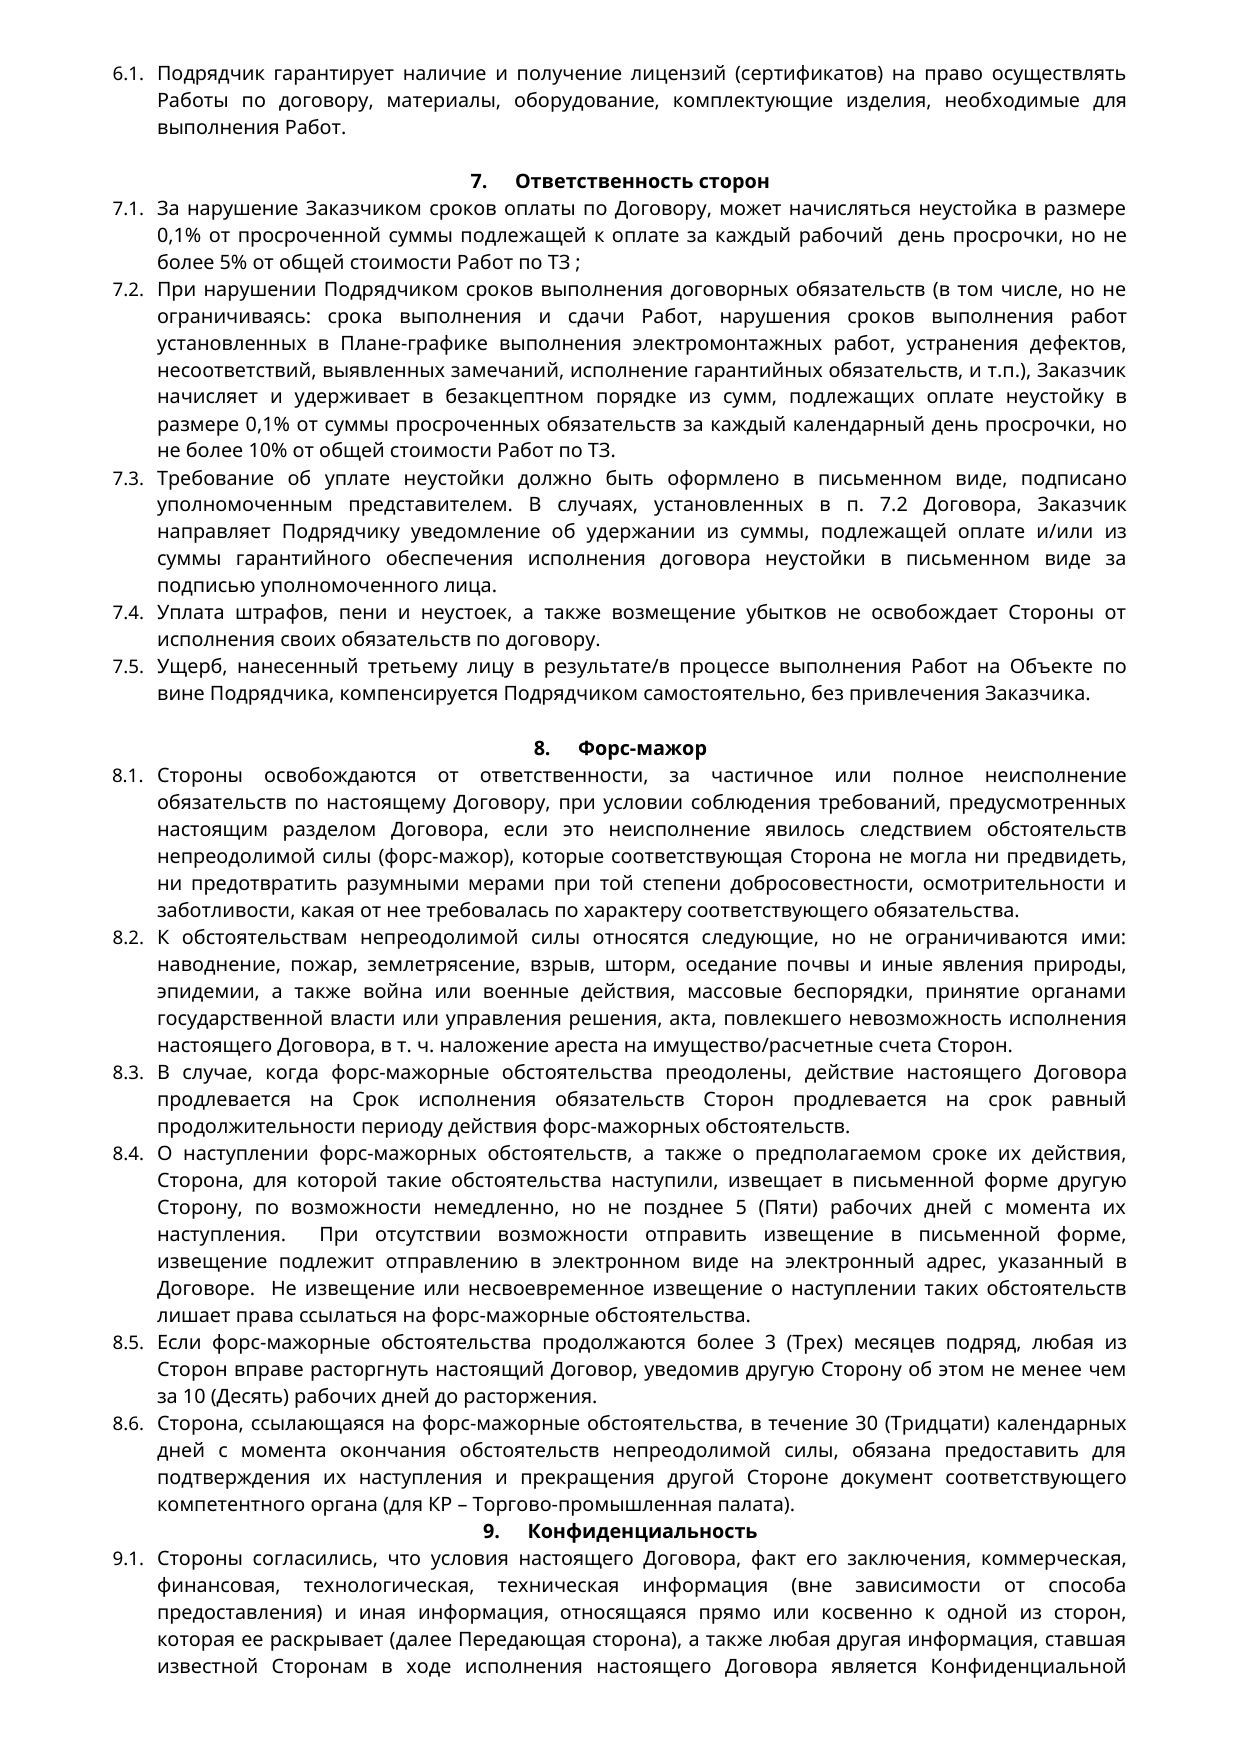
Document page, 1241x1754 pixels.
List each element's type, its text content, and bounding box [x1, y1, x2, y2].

list Стороны освобождаются от ответственности, за частичное или полное неисполнение обязательств по настоящему Договору, при условии соблюдения требований, предусмотренных настоящим разделом Договора, если это неисполнение явилось следствием обстоятельств непреодолимой силы (форс-мажор), которые соответствующая Сторона не могла ни предвидеть, ни предотвратить разумными мерами при той степени добросовестности, осмотрительности и заботливости, какая от нее требовалась по характеру соответствующего обязательства. [112, 762, 1128, 923]
list О наступлении форс-мажорных обстоятельств, а также о предполагаемом сроке их действия, Сторона, для которой такие обстоятельства наступили, извещает в письменной форме другую Сторону, по возможности немедленно, но не позднее 5 (Пяти) рабочих дней с момента их наступления. При отсутствии возможности отправить извещение в письменной форме, извещение подлежит отправлению в электронном виде на электронный адрес, указанный в Договоре. Не извещение или несвоевременное извещение о наступлении таких обстоятельств лишает права ссылаться на форс-мажорные обстоятельства. [112, 1139, 1128, 1328]
list В случае, когда форс-мажорные обстоятельства преодолены, действие настоящего Договора продлевается на Срок исполнения обязательств Сторон продлевается на срок равный продолжительности периоду действия форс-мажорных обстоятельств. [112, 1058, 1128, 1139]
list За нарушение Заказчиком сроков оплаты по Договору, может начисляться неустойка в размере 0,1% от просроченной суммы подлежащей к оплате за каждый рабочий день просрочки, но не более 5% от общей стоимости Работ по ТЗ ; [112, 194, 1128, 275]
list Ущерб, нанесенный третьему лицу в результате/в процессе выполнения Работ на Объекте по вине Подрядчика, компенсируется Подрядчиком самостоятельно, без привлечения Заказчика. [112, 653, 1128, 707]
list К обстоятельствам непреодолимой силы относятся следующие, но не ограничиваются ими: наводнение, пожар, землетрясение, взрыв, шторм, оседание почвы и иные явления природы, эпидемии, а также война или военные действия, массовые беспорядки, принятие органами государственной власти или управления решения, акта, повлекшего невозможность исполнения настоящего Договора, в т. ч. наложение ареста на имущество/расчетные счета Сторон. [112, 923, 1128, 1058]
list Ответственность сторон [112, 167, 1128, 194]
list Если форс-мажорные обстоятельства продолжаются более 3 (Трех) месяцев подряд, любая из Сторон вправе расторгнуть настоящий Договор, уведомив другую Сторону об этом не менее чем за 10 (Десять) рабочих дней до расторжения. [112, 1328, 1128, 1409]
list Сторона, ссылающаяся на форс-мажорные обстоятельства, в течение 30 (Тридцати) календарных дней с момента окончания обстоятельств непреодолимой силы, обязана предоставить для подтверждения их наступления и прекращения другой Стороне документ соответствующего компетентного органа (для КР – Торгово-промышленная палата). [112, 1409, 1128, 1517]
list При нарушении Подрядчиком сроков выполнения договорных обязательств (в том числе, но не ограничиваясь: срока выполнения и сдачи Работ, нарушения сроков выполнения работ установленных в Плане-графике выполнения электромонтажных работ, устранения дефектов, несоответствий, выявленных замечаний, исполнение гарантийных обязательств, и т.п.), Заказчик начисляет и удерживает в безакцептном порядке из сумм, подлежащих оплате неустойку в размере 0,1% от суммы просроченных обязательств за каждый календарный день просрочки, но не более 10% от общей стоимости Работ по ТЗ. [112, 275, 1128, 464]
list Подрядчик гарантирует наличие и получение лицензий (сертификатов) на право осуществлять Работы по договору, материалы, оборудование, комплектующие изделия, необходимые для выполнения Работ. [112, 59, 1128, 140]
list Конфиденциальность [112, 1517, 1128, 1544]
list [112, 1544, 1128, 1679]
list Уплата штрафов, пени и неустоек, а также возмещение убытков не освобождает Стороны от исполнения своих обязательств по договору. [112, 599, 1128, 653]
list Форс-мажор [112, 734, 1128, 762]
list Требование об уплате неустойки должно быть оформлено в письменном виде, подписано уполномоченным представителем. В случаях, установленных в п. 7.2 Договора, Заказчик направляет Подрядчику уведомление об удержании из суммы, подлежащей оплате и/или из суммы гарантийного обеспечения исполнения договора неустойки в письменном виде за подписью уполномоченного лица. [112, 464, 1128, 599]
